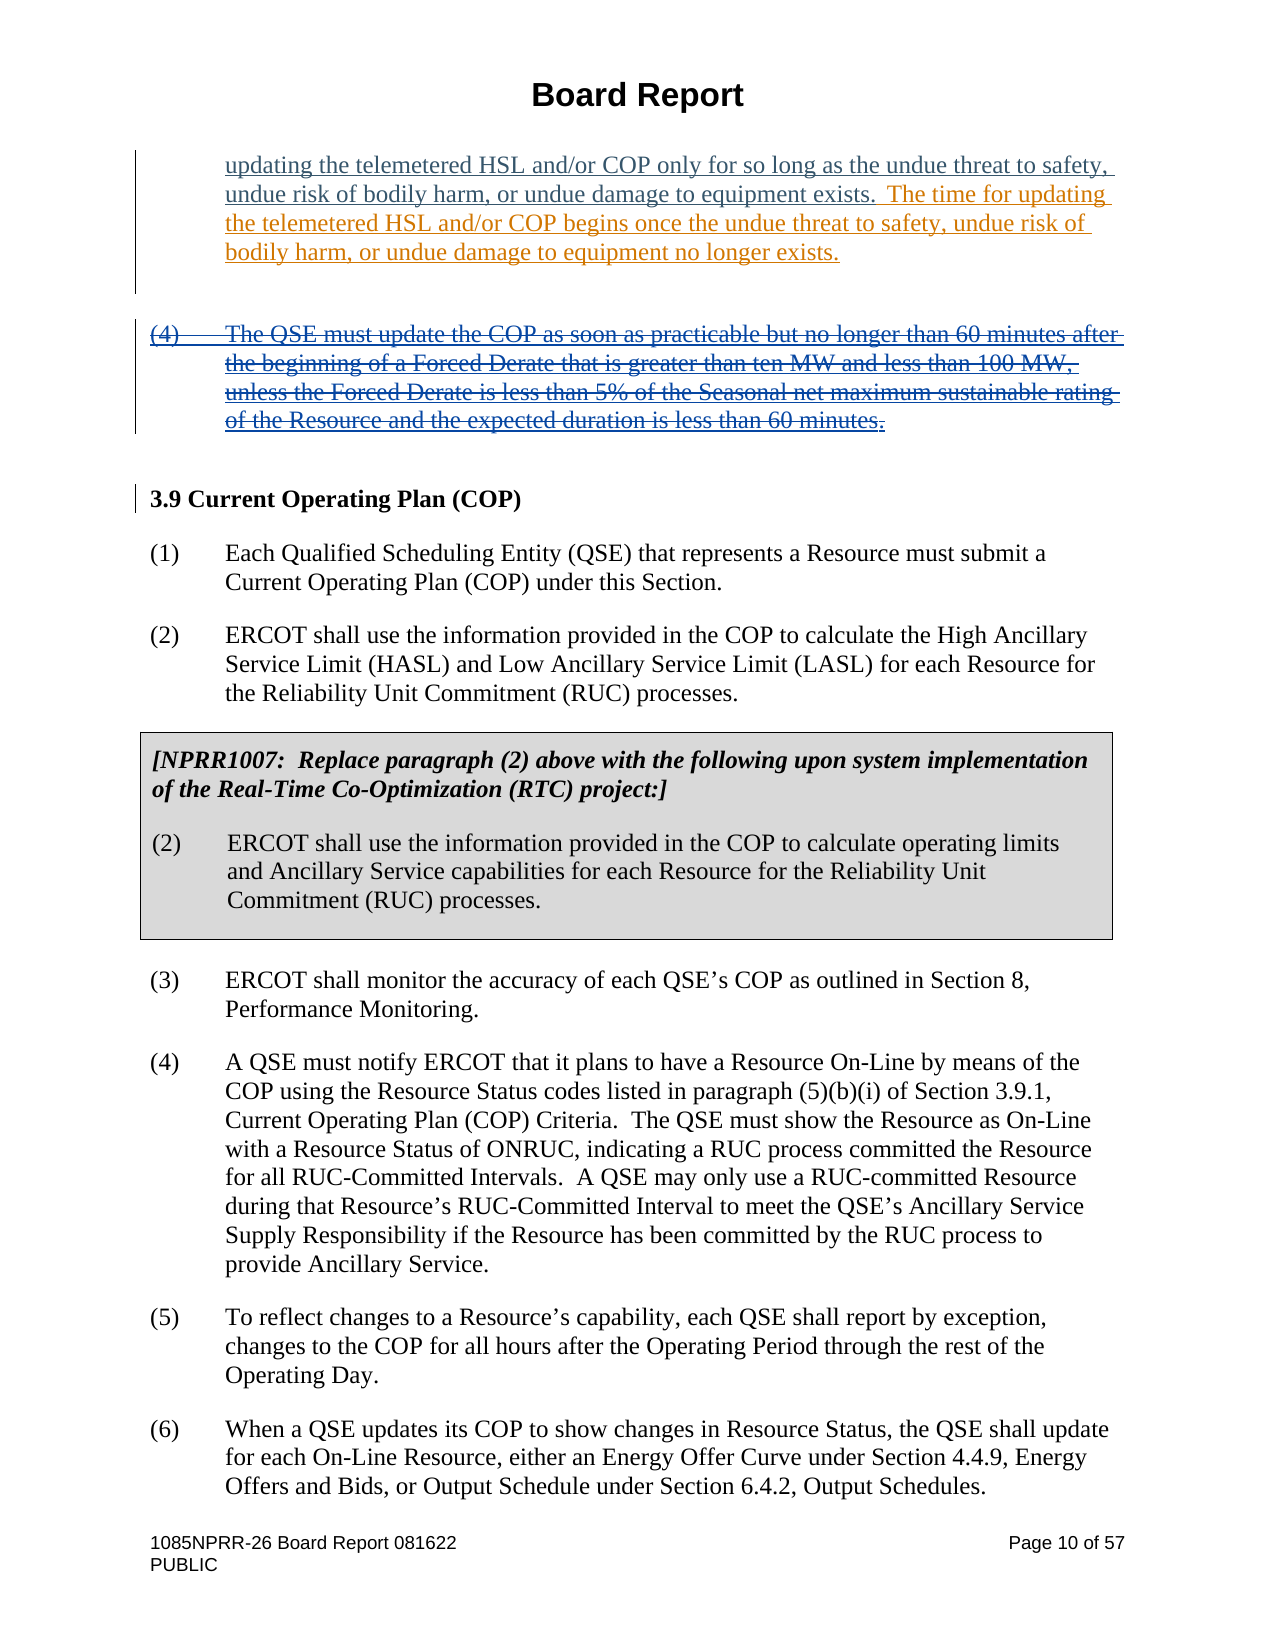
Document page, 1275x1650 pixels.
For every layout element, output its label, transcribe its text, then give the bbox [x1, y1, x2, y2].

table_header [NPRR1007: Replace paragraph (2) above with the following upon system implementation of the Real-Time Co-Optimization (RTC) project:] (2) ERCOT shall use the information provided in the COP to calculate operating limits and Ancillary Service capabilities for each Resource for the Reliability Unit Commitment (RUC) processes. [141, 733, 1112, 939]
text (5) To reflect changes to a Resource’s capability, each QSE shall report by exception, changes to the COP for all hours after the Operating Period through the rest of the Operating Day. [150, 1302, 1125, 1389]
text 3.9 Current Operating Plan (COP) [150, 484, 1125, 513]
text (4) A QSE must notify ERCOT that it plans to have a Resource On-Line by means of the COP using the Resource Status codes listed in paragraph (5)(b)(i) of Section 3.9.1, Current Operating Plan (COP) Criteria. The QSE must show the Resource as On-Line with a Resource Status of ONRUC, indicating a RUC process committed the Resource for all RUC-Committed Intervals. A QSE may only use a RUC-committed Resource during that Resource’s RUC-Committed Interval to meet the QSE’s Ancillary Service Supply Responsibility if the Resource has been committed by the RUC process to provide Ancillary Service. [150, 1047, 1125, 1277]
text (2) ERCOT shall use the information provided in the COP to calculate the High Ancillary Service Limit (HASL) and Low Ancillary Service Limit (LASL) for each Resource for the Reliability Unit Commitment (RUC) processes. [150, 620, 1125, 707]
text (3) ERCOT shall monitor the accuracy of each QSE’s COP as outlined in Section 8, Performance Monitoring. [150, 965, 1125, 1022]
text (6) When a QSE updates its COP to show changes in Resource Status, the QSE shall update for each On-Line Resource, either an Energy Offer Curve under Section 4.4.9, Energy Offers and Bids, or Output Schedule under Section 6.4.2, Output Schedules. [150, 1414, 1125, 1500]
text (1) Each Qualified Scheduling Entity (QSE) that represents a Resource must submit a Current Operating Plan (COP) under this Section. [150, 538, 1125, 595]
